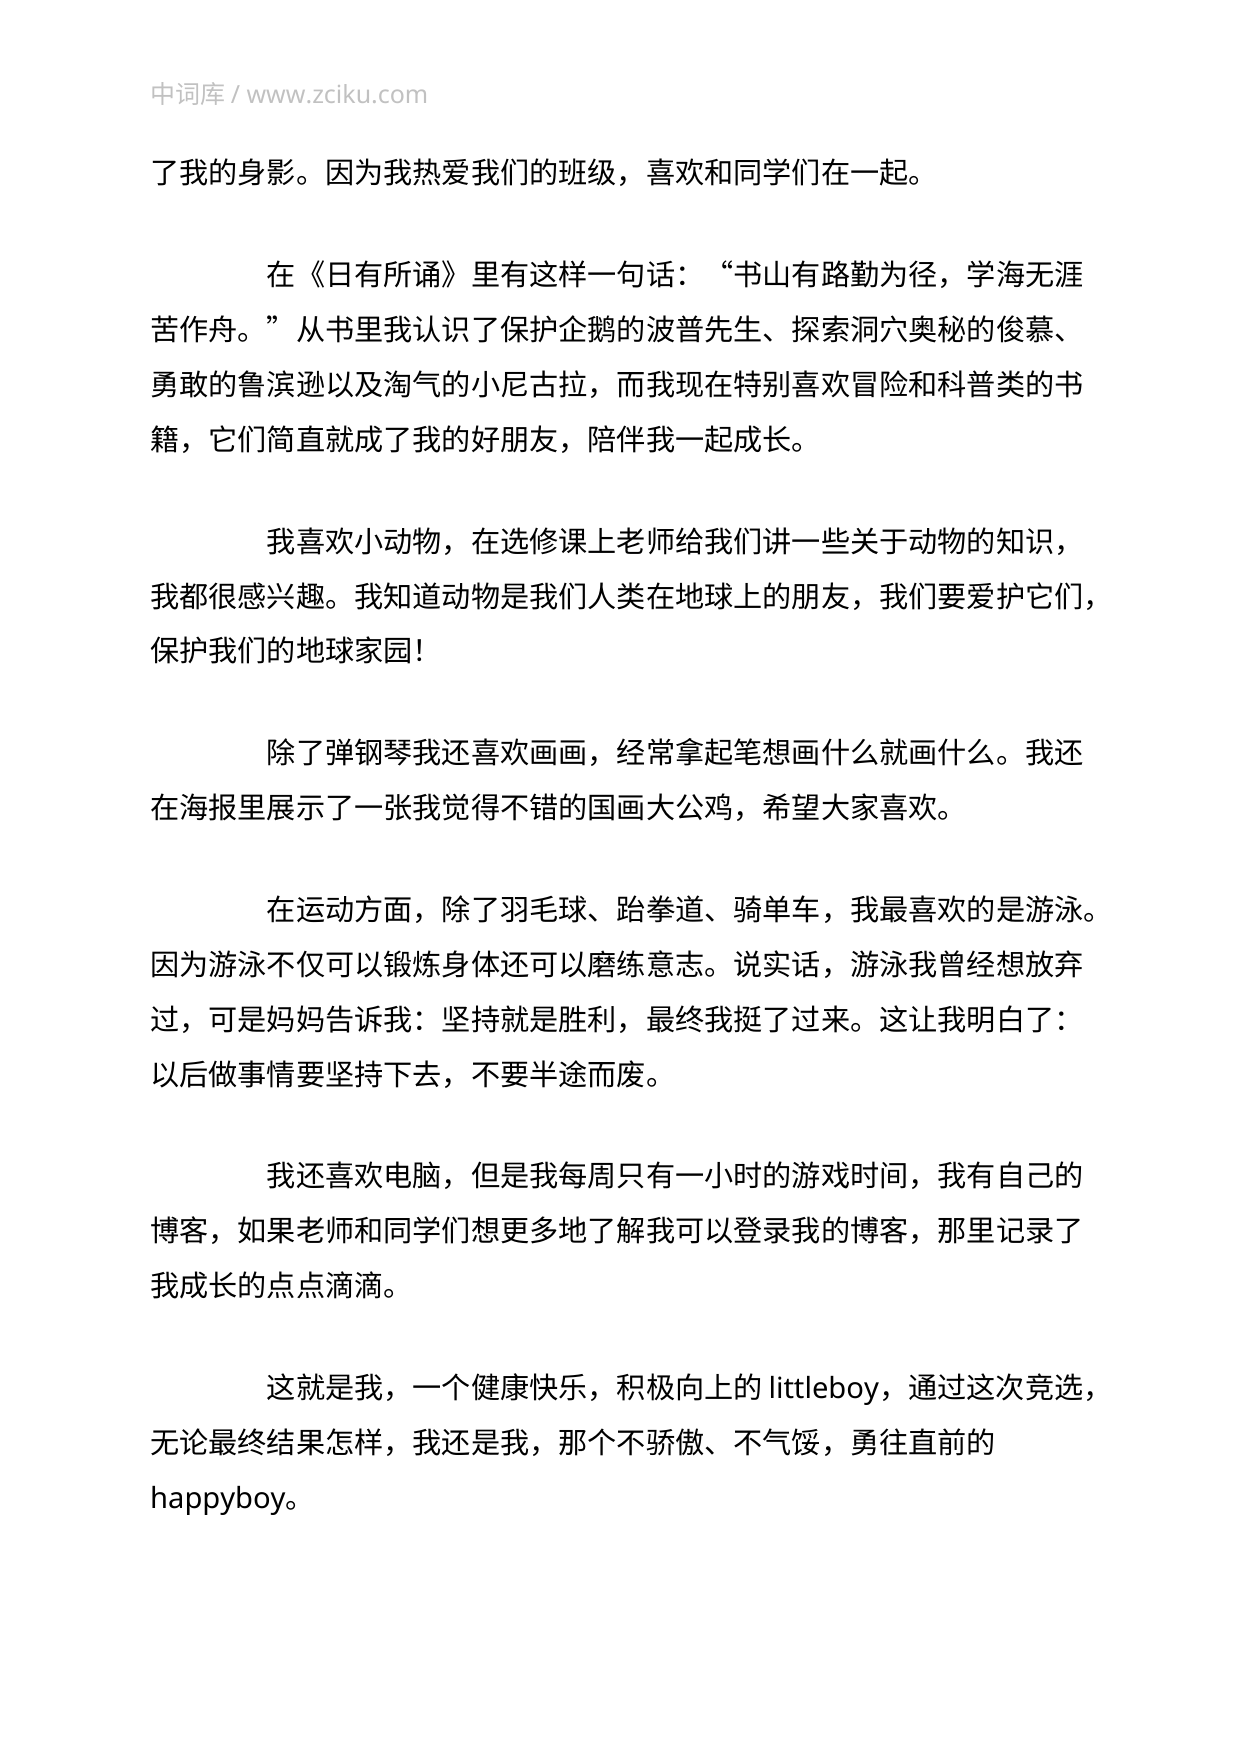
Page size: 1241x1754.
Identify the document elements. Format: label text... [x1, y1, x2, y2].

text 在《日有所诵》里有这样一句话：“书山有路勤为径，学海无涯苦作舟。”从书里我认识了保护企鹅的波普先生、探索洞穴奥秘的俊慕、勇敢的鲁滨逊以及淘气的小尼古拉，而我现在特别喜欢冒险和科普类的书籍，它们简直就成了我的好朋友，陪伴我一起成长。 [150, 252, 1090, 459]
text 除了弹钢琴我还喜欢画画，经常拿起笔想画什么就画什么。我还在海报里展示了一张我觉得不错的国画大公鸡，希望大家喜欢。 [150, 730, 1090, 827]
text 我喜欢小动物，在选修课上老师给我们讲一些关于动物的知识，我都很感兴趣。我知道动物是我们人类在地球上的朋友，我们要爱护它们，保护我们的地球家园！ [150, 518, 1090, 670]
text 在运动方面，除了羽毛球、跆拳道、骑单车，我最喜欢的是游泳。因为游泳不仅可以锻炼身体还可以磨练意志。说实话，游泳我曾经想放弃过，可是妈妈告诉我：坚持就是胜利，最终我挺了过来。这让我明白了：以后做事情要坚持下去，不要半途而废。 [150, 886, 1090, 1093]
text 我还喜欢电脑，但是我每周只有一小时的游戏时间，我有自己的博客，如果老师和同学们想更多地了解我可以登录我的博客，那里记录了我成长的点点滴滴。 [150, 1153, 1090, 1305]
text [150, 150, 1090, 192]
text 这就是我，一个健康快乐，积极向上的littleboy，通过这次竞选，无论最终结果怎样，我还是我，那个不骄傲、不气馁，勇往直前的happyboy。 [150, 1364, 1090, 1517]
